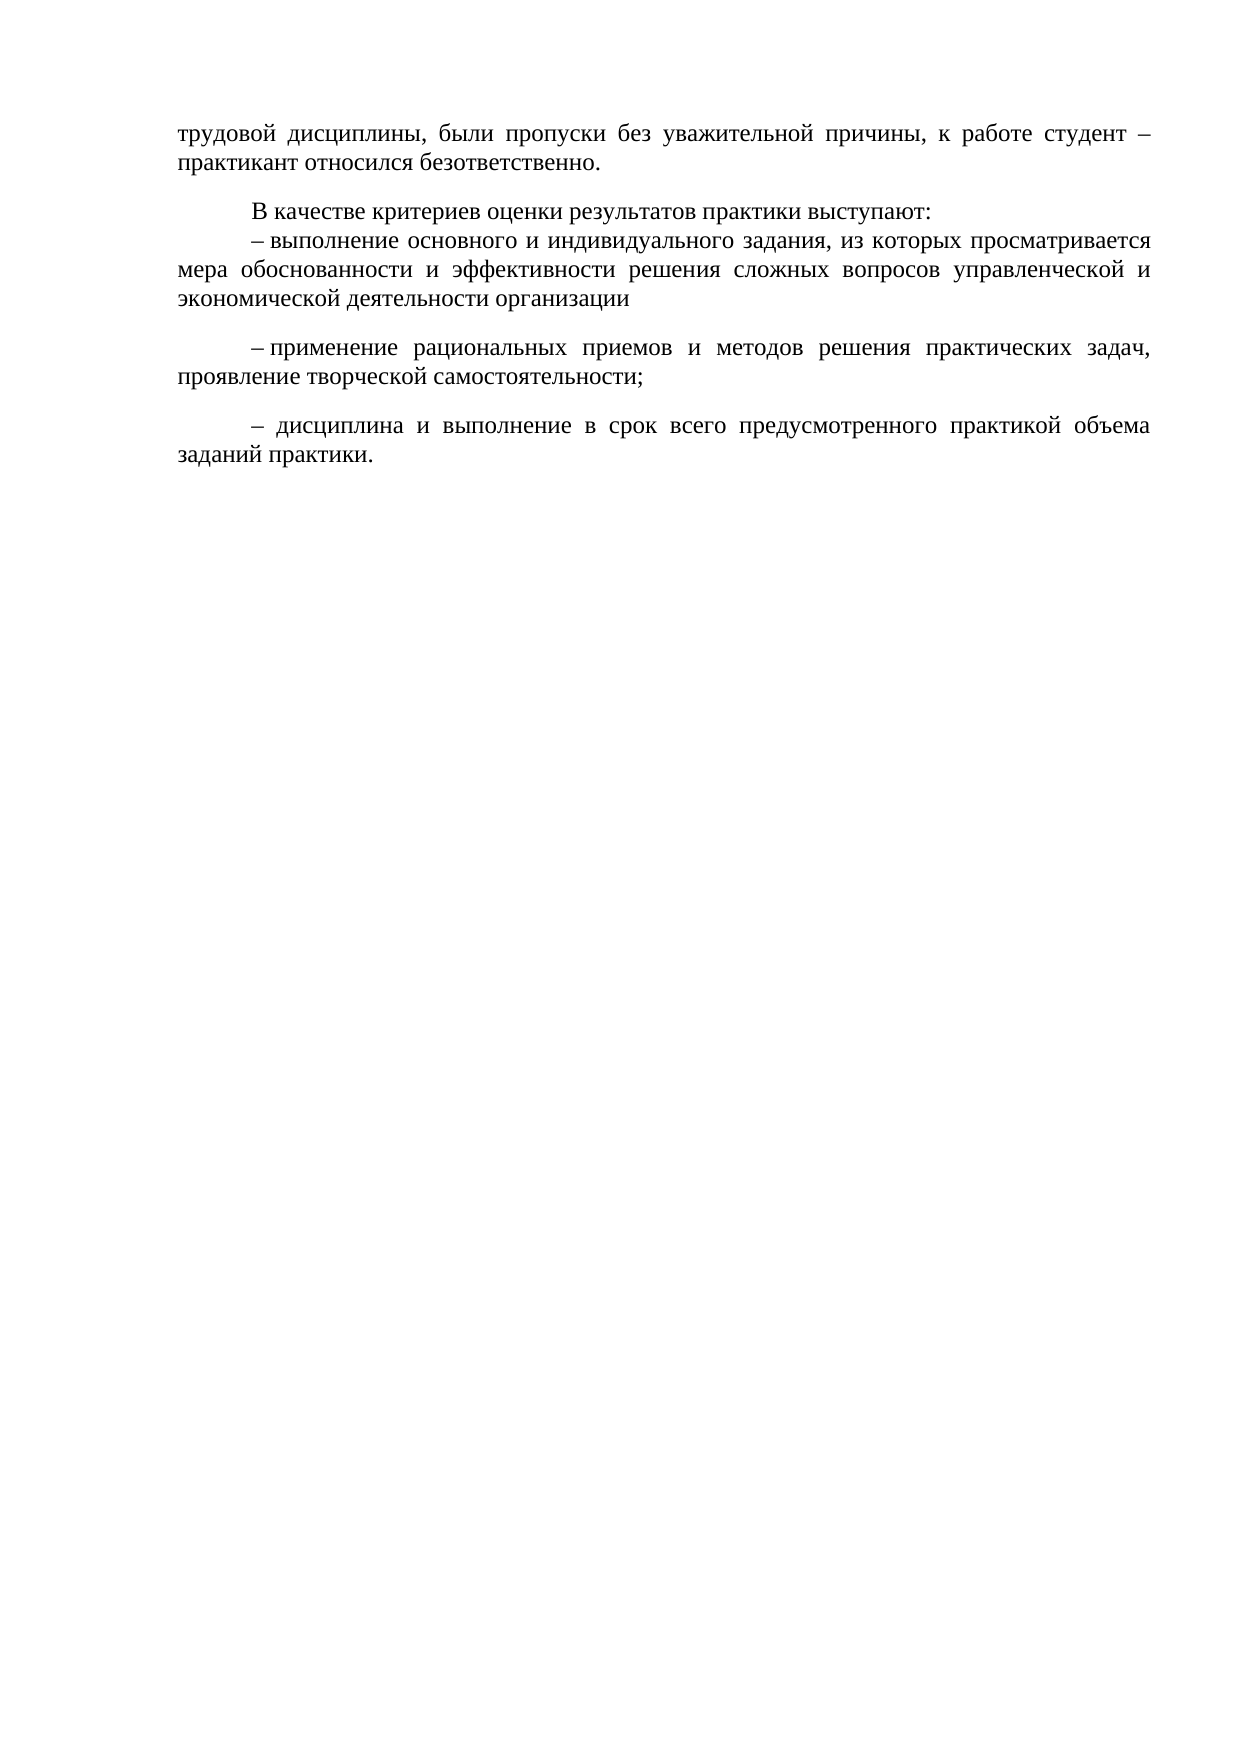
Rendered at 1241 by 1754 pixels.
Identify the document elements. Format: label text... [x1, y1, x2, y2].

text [177, 118, 1152, 176]
text – дисциплина и выполнение в срок всего предусмотренного практикой объема заданий практики. [177, 411, 1152, 468]
text В качестве критериев оценки результатов практики выступают: [177, 196, 1152, 225]
text – применение рациональных приемов и методов решения практических задач, проявление творческой самостоятельности; [177, 332, 1152, 390]
text – выполнение основного и индивидуального задания, из которых просматривается мера обоснованности и эффективности решения сложных вопросов управленческой и экономической деятельности организации [177, 225, 1152, 311]
